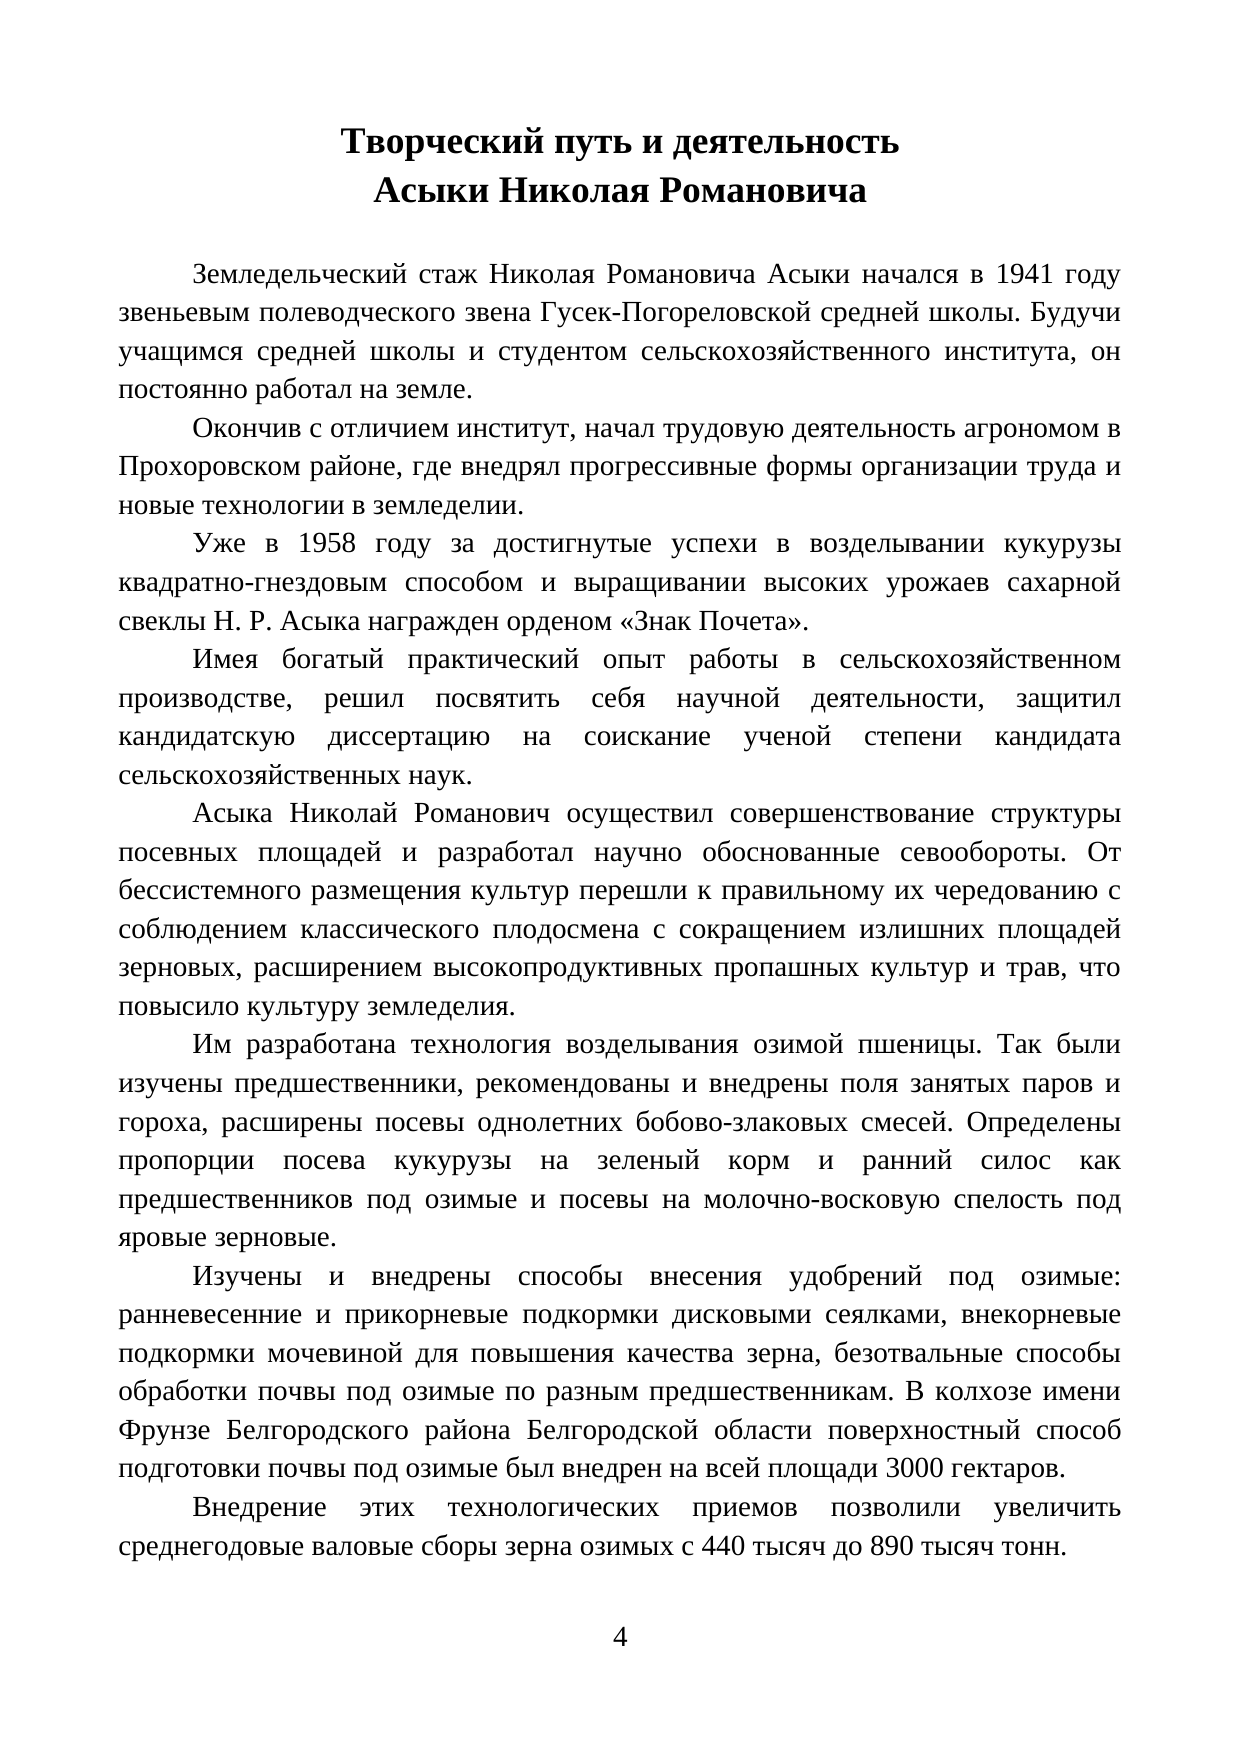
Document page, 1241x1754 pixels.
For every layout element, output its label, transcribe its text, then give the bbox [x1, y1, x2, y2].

text Творческий путь и деятельность [118, 118, 1122, 161]
text Земледельческий стаж Николая Романовича Асыки начался в 1941 году звеньевым полеводческого звена Гусек-Погореловской средней школы. Будучи учащимся средней школы и студентом сельскохозяйственного института, он постоянно работал на земле. [118, 256, 1122, 405]
text Асыки Николая Романовича [118, 168, 1122, 211]
text Внедрение этих технологических приемов позволили увеличить среднегодовые валовые сборы зерна озимых с 440 тысяч до 890 тысяч тонн. [118, 1489, 1122, 1561]
text Им разработана технология возделывания озимой пшеницы. Так были изучены предшественники, рекомендованы и внедрены поля занятых паров и гороха, расширены посевы однолетних бобово-злаковых смесей. Определены пропорции посева кукурузы на зеленый корм и ранний силос как предшественников под озимые и посевы на молочно-восковую спелость под яровые зерновые. [118, 1027, 1122, 1253]
text Асыка Николай Романович осуществил совершенствование структуры посевных площадей и разработал научно обоснованные севообороты. От бессистемного размещения культур перешли к правильному их чередованию с соблюдением классического плодосмена с сокращением излишних площадей зерновых, расширением высокопродуктивных пропашных культур и трав, что повысило культуру земледелия. [118, 795, 1122, 1022]
text Имея богатый практический опыт работы в сельскохозяйственном производстве, решил посвятить себя научной деятельности, защитил кандидатскую диссертацию на соискание ученой степени кандидата сельскохозяйственных наук. [118, 641, 1122, 790]
text Уже в 1958 году за достигнутые успехи в возделывании кукурузы квадратно-гнездовым способом и выращивании высоких урожаев сахарной свеклы Н. Р. Асыка награжден орденом «Знак Почета». [118, 526, 1122, 636]
text Окончив с отличием институт, начал трудовую деятельность агрономом в Прохоровском районе, где внедрял прогрессивные формы организации труда и новые технологии в земледелии. [118, 410, 1122, 521]
text Изучены и внедрены способы внесения удобрений под озимые: ранневесенние и прикорневые подкормки дисковыми сеялками, внекорневые подкормки мочевиной для повышения качества зерна, безотвальные способы обработки почвы под озимые по разным предшественникам. В колхозе имени Фрунзе Белгородского района Белгородской области поверхностный способ подготовки почвы под озимые был внедрен на всей площади 3000 гектаров. [118, 1258, 1122, 1484]
